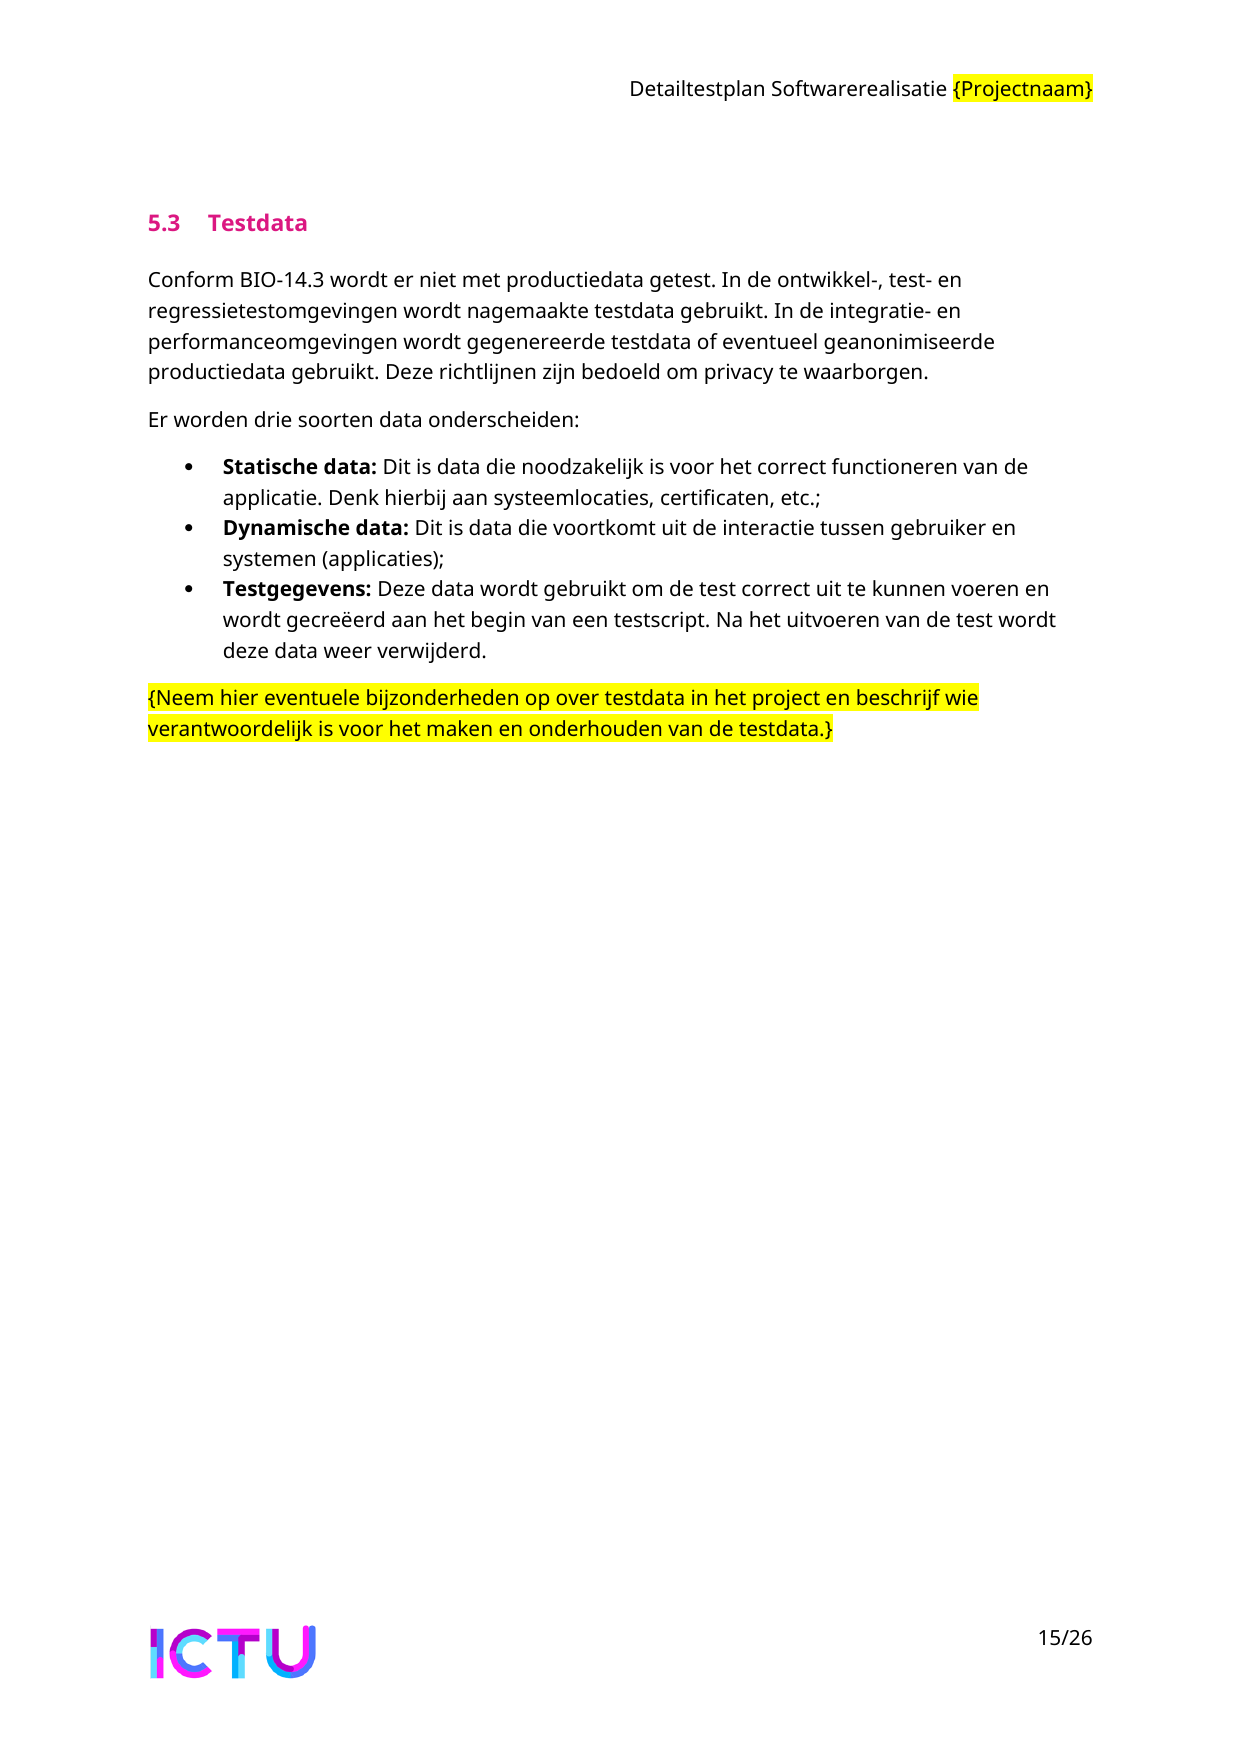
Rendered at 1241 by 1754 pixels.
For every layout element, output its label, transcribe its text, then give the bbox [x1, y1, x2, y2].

text Er worden drie soorten data onderscheiden: [148, 405, 1092, 433]
list Dynamische data: Dit is data die voortkomt uit de interactie tussen gebruiker en systemen (applicaties); [185, 513, 1092, 572]
list Testgegevens: Deze data wordt gebruikt om de test correct uit te kunnen voeren en wordt gecreëerd aan het begin van een testscript. Na het uitvoeren van de test wordt deze data weer verwijderd. [185, 574, 1092, 664]
subtitle Testdata [148, 207, 1092, 238]
list Statische data: Dit is data die noodzakelijk is voor het correct functioneren van de applicatie. Denk hierbij aan systeemlocaties, certificaten, etc.; [185, 452, 1092, 511]
picture [148, 1623, 319, 1683]
text Conform BIO-14.3 wordt er niet met productiedata getest. In de ontwikkel-, test- en regressietestomgevingen wordt nagemaakte testdata gebruikt. In de integratie- en performanceomgevingen wordt gegenereerde testdata of eventueel geanonimiseerde productiedata gebruikt. Deze richtlijnen zijn bedoeld om privacy te waarborgen. [148, 266, 1092, 386]
text {Neem hier eventuele bijzonderheden op over testdata in het project en beschrijf wie verantwoordelijk is voor het maken en onderhouden van de testdata.} [148, 683, 1092, 742]
